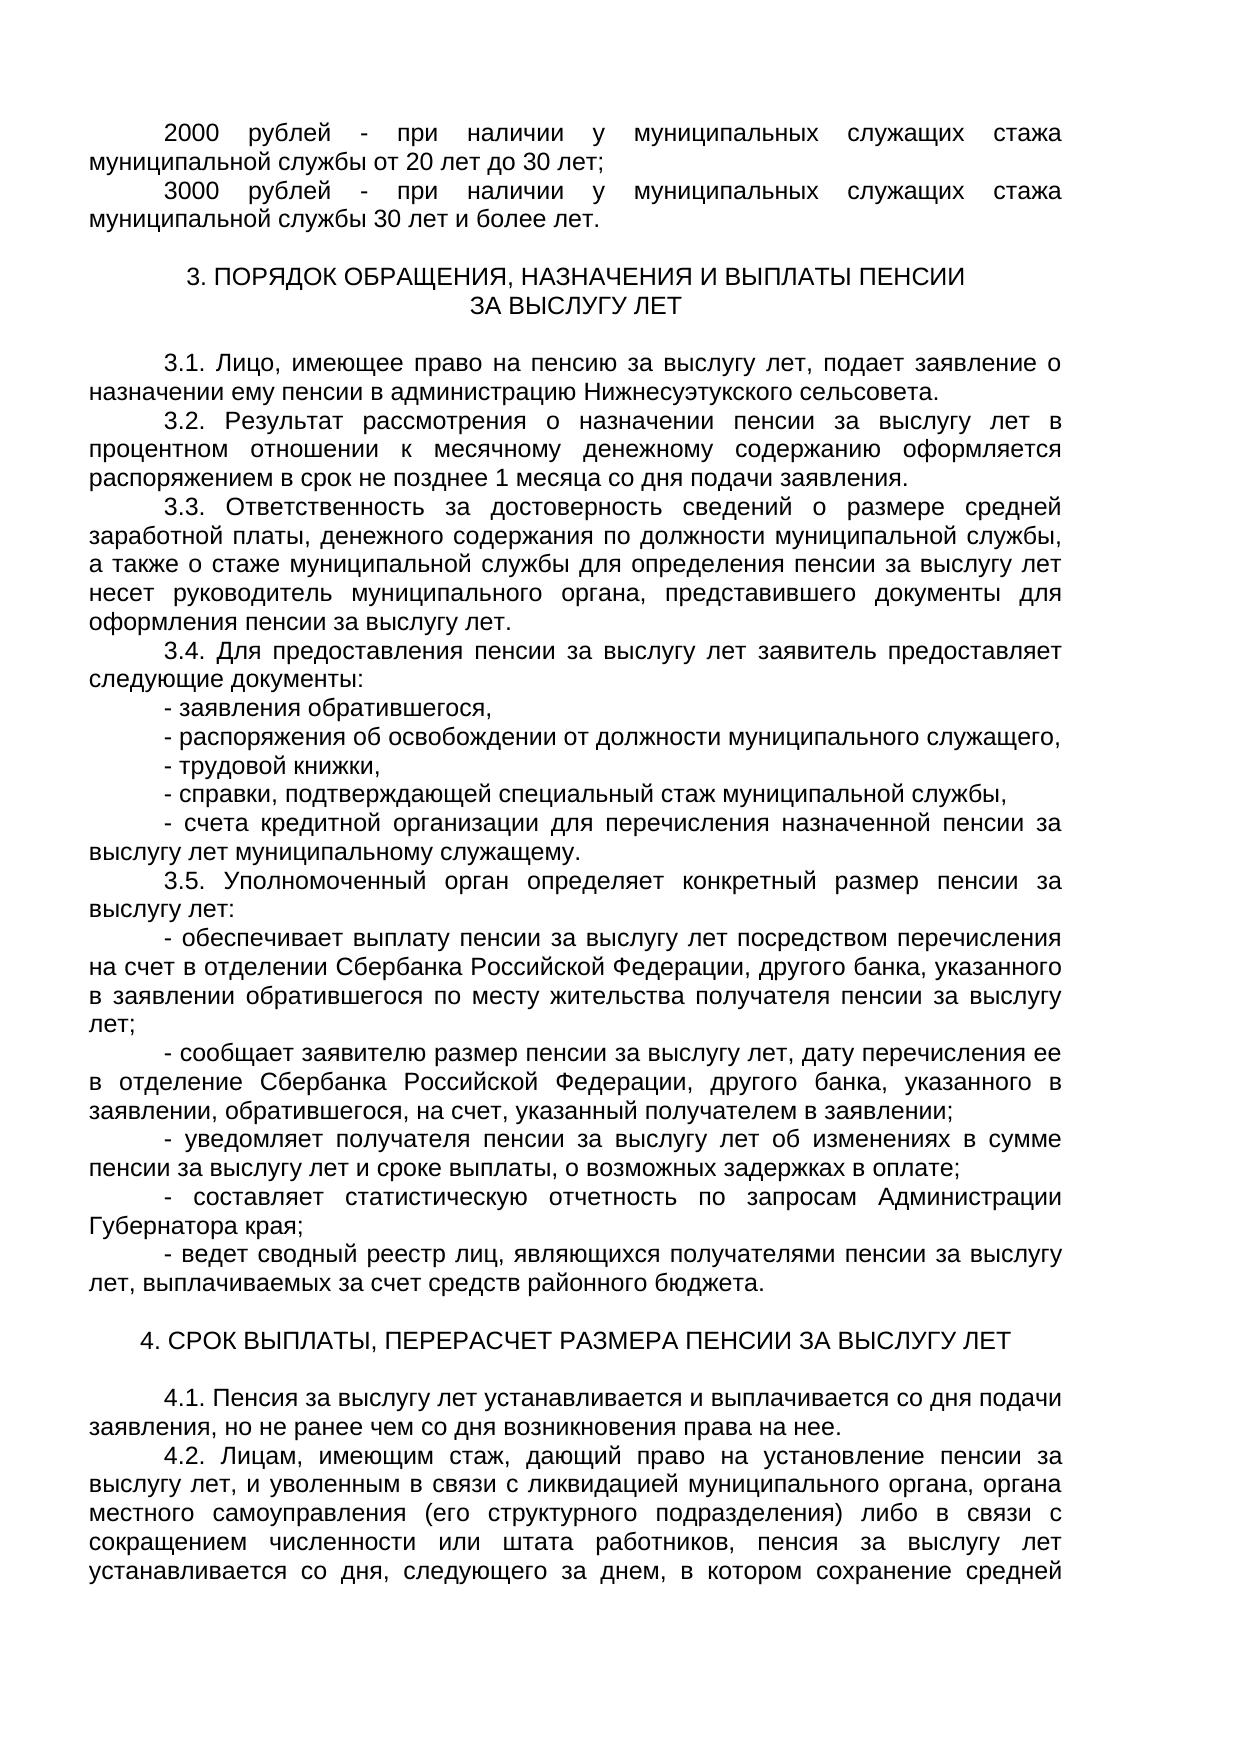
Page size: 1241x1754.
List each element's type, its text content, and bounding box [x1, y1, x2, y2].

text - справки, подтверждающей специальный стаж муниципальной службы, [89, 779, 1063, 808]
text 4.1. Пенсия за выслугу лет устанавливается и выплачивается со дня подачи заявления, но не ранее чем со дня возникновения права на нее. [89, 1383, 1063, 1441]
text - составляет статистическую отчетность по запросам Администрации Губернатора края; [89, 1182, 1063, 1239]
text 3000 рублей - при наличии у муниципальных служащих стажа муниципальной службы 30 лет и более лет. [89, 176, 1063, 233]
text - сообщает заявителю размер пенсии за выслугу лет, дату перечисления ее в отделение Сбербанка Российской Федерации, другого банка, указанного в заявлении, обратившегося, на счет, указанный получателем в заявлении; [89, 1038, 1063, 1124]
text 3.1. Лицо, имеющее право на пенсию за выслугу лет, подает заявление о назначении ему пенсии в администрацию Нижнесуэтукского сельсовета. [89, 348, 1063, 406]
text 4. СРОК ВЫПЛАТЫ, ПЕРЕРАСЧЕТ РАЗМЕРА ПЕНСИИ ЗА ВЫСЛУГУ ЛЕТ [89, 1326, 1063, 1354]
text - распоряжения об освобождении от должности муниципального служащего, [89, 722, 1063, 751]
text 3.3. Ответственность за достоверность сведений о размере средней заработной платы, денежного содержания по должности муниципальной службы, а также о стаже муниципальной службы для определения пенсии за выслугу лет несет руководитель муниципального органа, представившего документы для оформления пенсии за выслугу лет. [89, 492, 1063, 636]
text - обеспечивает выплату пенсии за выслугу лет посредством перечисления на счет в отделении Сбербанка Российской Федерации, другого банка, указанного в заявлении обратившегося по месту жительства получателя пенсии за выслугу лет; [89, 923, 1063, 1038]
text 3.4. Для предоставления пенсии за выслугу лет заявитель предоставляет следующие документы: [89, 636, 1063, 693]
text - уведомляет получателя пенсии за выслугу лет об изменениях в сумме пенсии за выслугу лет и сроке выплаты, о возможных задержках в оплате; [89, 1124, 1063, 1182]
text 2000 рублей - при наличии у муниципальных служащих стажа муниципальной службы от 20 лет до 30 лет; [89, 118, 1063, 176]
text 3.2. Результат рассмотрения о назначении пенсии за выслугу лет в процентном отношении к месячному денежному содержанию оформляется распоряжением в срок не позднее 1 месяца со дня подачи заявления. [89, 406, 1063, 492]
text 3. ПОРЯДОК ОБРАЩЕНИЯ, НАЗНАЧЕНИЯ И ВЫПЛАТЫ ПЕНСИИ [89, 262, 1063, 291]
text ЗА ВЫСЛУГУ ЛЕТ [89, 291, 1063, 319]
text - счета кредитной организации для перечисления назначенной пенсии за выслугу лет муниципальному служащему. [89, 808, 1063, 866]
text - трудовой книжки, [89, 751, 1063, 779]
text - ведет сводный реестр лиц, являющихся получателями пенсии за выслугу лет, выплачиваемых за счет средств районного бюджета. [89, 1239, 1063, 1297]
text - заявления обратившегося, [89, 693, 1063, 722]
text 3.5. Уполномоченный орган определяет конкретный размер пенсии за выслугу лет: [89, 866, 1063, 923]
